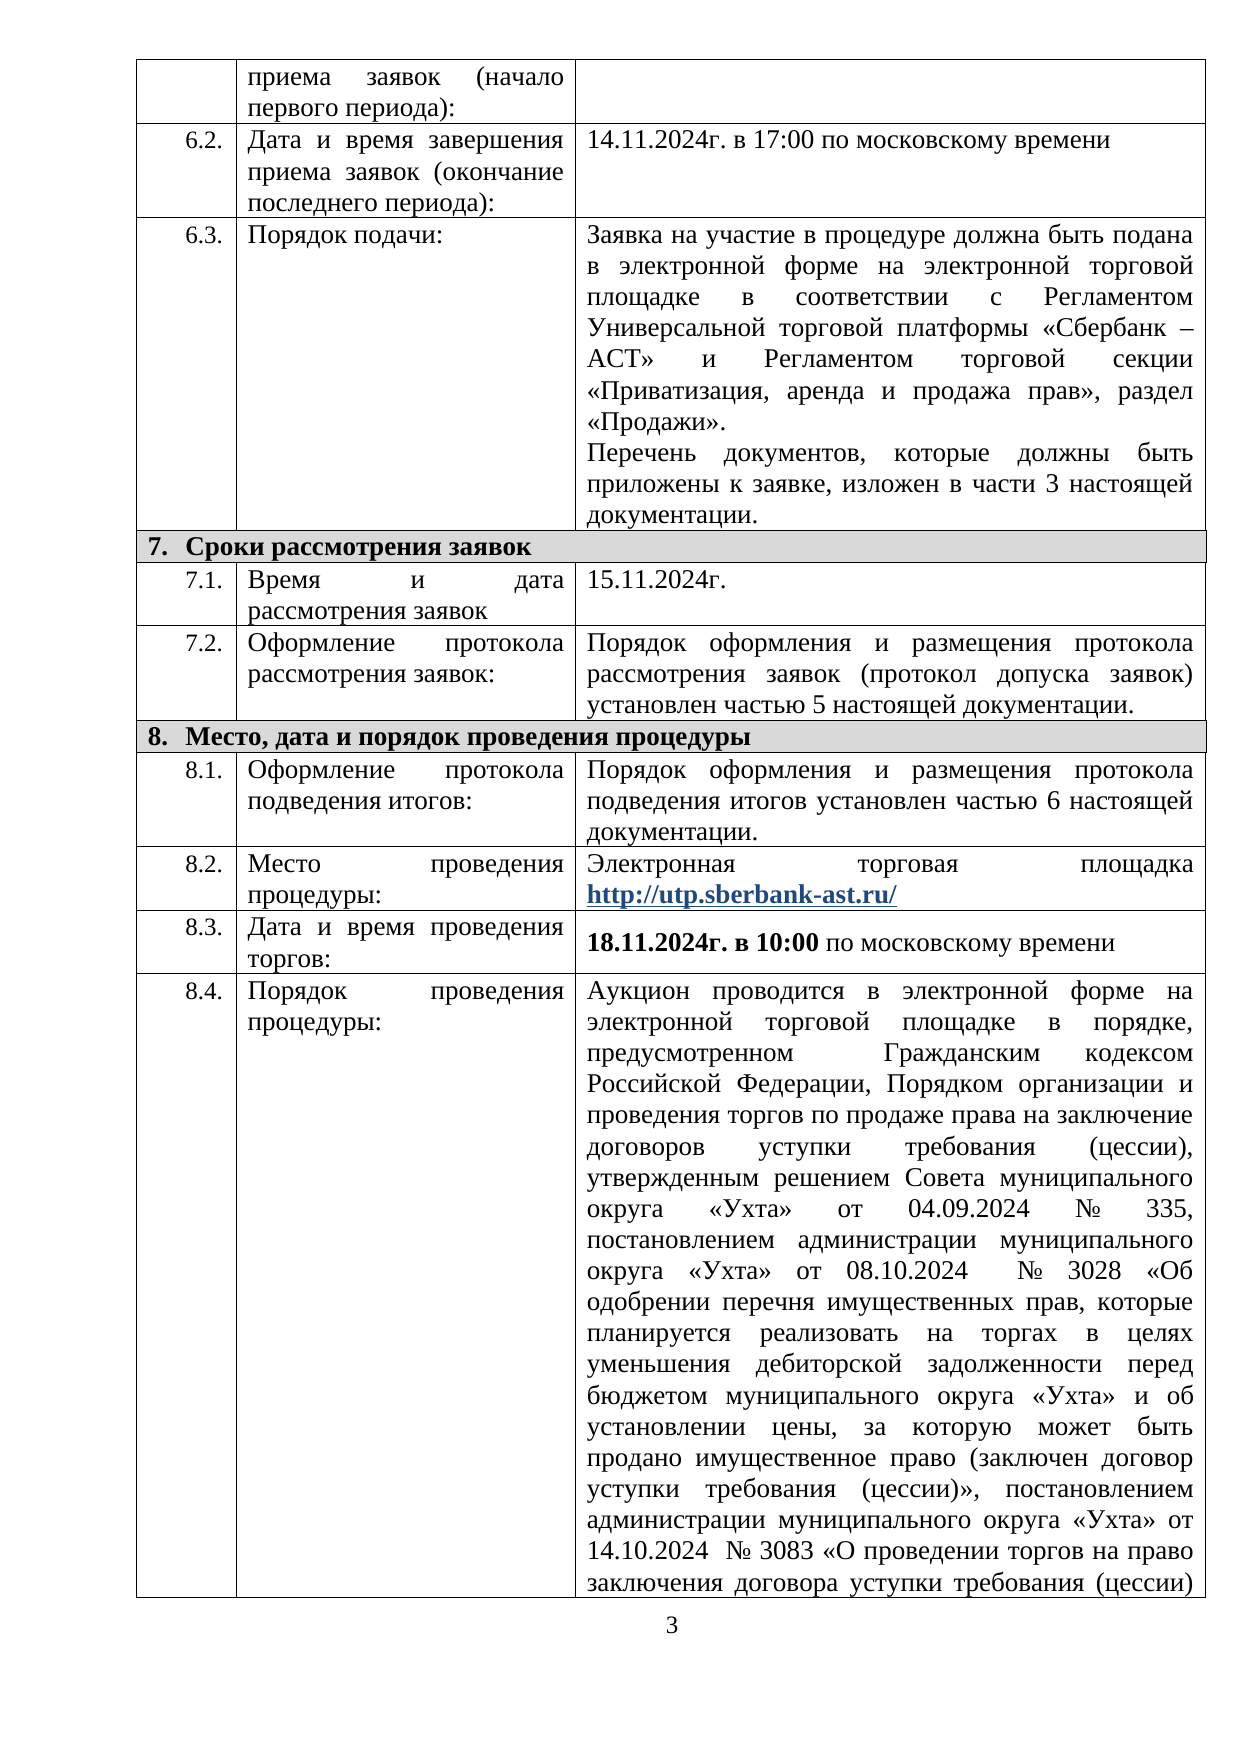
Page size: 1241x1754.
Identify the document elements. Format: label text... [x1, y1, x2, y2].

table_cell [137, 911, 236, 973]
table_cell 14.11.2024г. в 17:00 по московскому времени [576, 124, 1205, 217]
table_cell Дата и время проведения торгов: [237, 911, 575, 973]
table_cell Порядок подачи: [237, 218, 575, 529]
table_cell [137, 974, 236, 1597]
table_cell Порядок оформления и размещения протокола подведения итогов установлен частью 6 настоящей документации. [576, 753, 1205, 846]
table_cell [237, 60, 575, 122]
table_cell [137, 563, 236, 625]
table_cell [137, 218, 236, 529]
table_cell Время и дата рассмотрения заявок [237, 563, 575, 625]
table_cell Электронная торговая площадка http://utp.sberbank-ast.ru/ [576, 847, 1205, 909]
table_cell [137, 626, 236, 719]
table_cell 18.11.2024г. в 10:00 по московскому времени [576, 911, 1205, 973]
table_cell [237, 974, 575, 1597]
table_cell [137, 124, 236, 217]
table_cell Место проведения процедуры: [237, 847, 575, 909]
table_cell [576, 974, 1205, 1597]
table_cell Оформление протокола рассмотрения заявок: [237, 626, 575, 719]
table_cell Сроки рассмотрения заявок [137, 531, 1206, 562]
table_cell Оформление протокола подведения итогов: [237, 753, 575, 846]
table_cell Порядок оформления и размещения протокола рассмотрения заявок (протокол допуска заявок) установлен частью 5 настоящей документации. [576, 626, 1205, 719]
table_cell Место, дата и порядок проведения процедуры [137, 721, 1206, 752]
table_cell Дата и время завершения приема заявок (окончание последнего периода): [237, 124, 575, 217]
table_cell [137, 60, 236, 122]
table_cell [576, 60, 1205, 122]
table_cell 15.11.2024г. [576, 563, 1205, 625]
table_cell [137, 847, 236, 909]
table_cell [137, 753, 236, 846]
table_cell Заявка на участие в процедуре должна быть подана в электронной форме на электронной торговой площадке в соответствии с Регламентом Универсальной торговой платформы «Сбербанк – АСТ» и Регламентом торговой секции «Приватизация, аренда и продажа прав», раздел «Продажи». Перечень документов, которые должны быть приложены к заявке, изложен в части 3 настоящей документации. [576, 218, 1205, 529]
